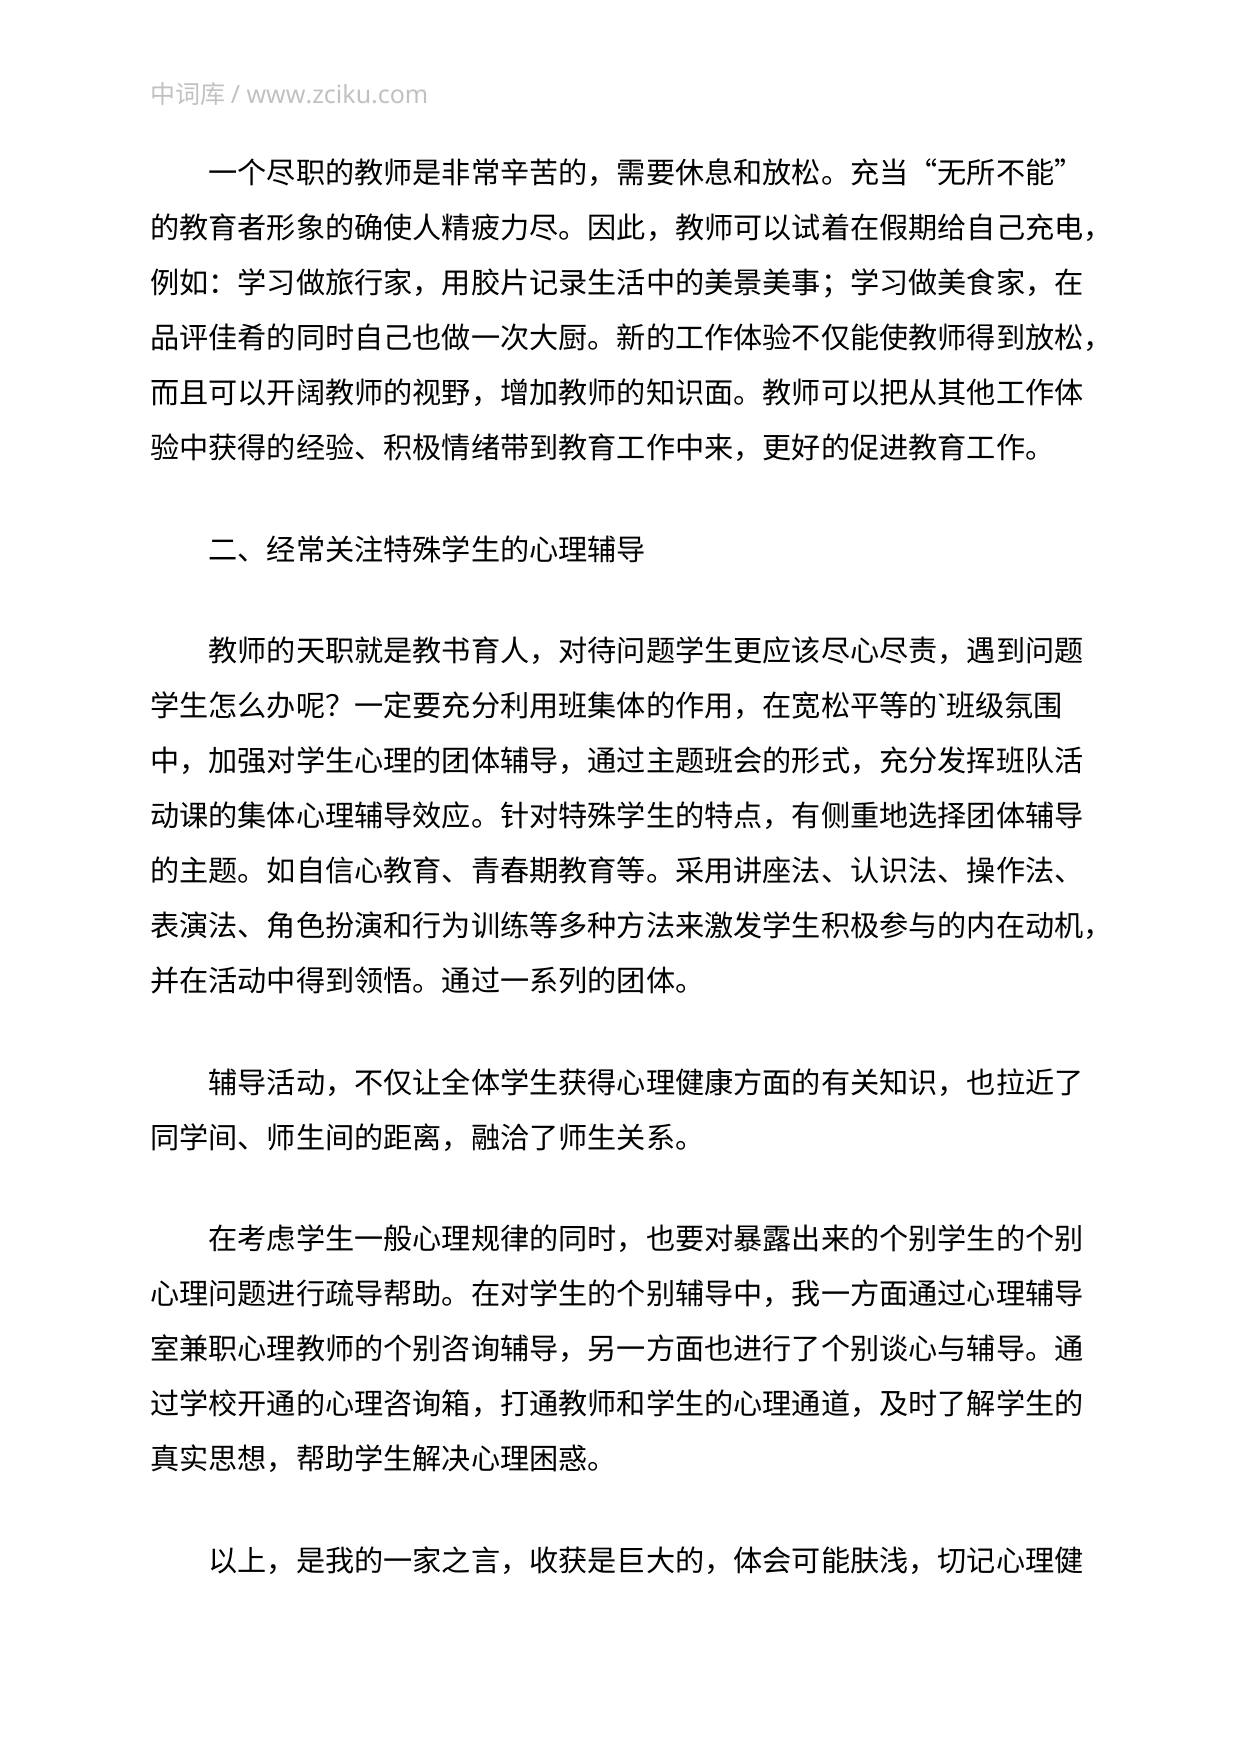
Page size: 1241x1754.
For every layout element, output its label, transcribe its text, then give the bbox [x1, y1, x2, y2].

text 在考虑学生一般心理规律的同时，也要对暴露出来的个别学生的个别心理问题进行疏导帮助。在对学生的个别辅导中，我一方面通过心理辅导室兼职心理教师的个别咨询辅导，另一方面也进行了个别谈心与辅导。通过学校开通的心理咨询箱，打通教师和学生的心理通道，及时了解学生的真实思想，帮助学生解决心理困惑。 [150, 1216, 1090, 1478]
text 教师的天职就是教书育人，对待问题学生更应该尽心尽责，遇到问题学生怎么办呢？一定要充分利用班集体的作用，在宽松平等的`班级氛围中，加强对学生心理的团体辅导，通过主题班会的形式，充分发挥班队活动课的集体心理辅导效应。针对特殊学生的特点，有侧重地选择团体辅导的主题。如自信心教育、青春期教育等。采用讲座法、认识法、操作法、表演法、角色扮演和行为训练等多种方法来激发学生积极参与的内在动机，并在活动中得到领悟。通过一系列的团体。 [150, 628, 1090, 1000]
text 一个尽职的教师是非常辛苦的，需要休息和放松。充当“无所不能”的教育者形象的确使人精疲力尽。因此，教师可以试着在假期给自己充电，例如：学习做旅行家，用胶片记录生活中的美景美事；学习做美食家，在品评佳肴的同时自己也做一次大厨。新的工作体验不仅能使教师得到放松，而且可以开阔教师的视野，增加教师的知识面。教师可以把从其他工作体验中获得的经验、积极情绪带到教育工作中来，更好的促进教育工作。 [150, 150, 1090, 467]
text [150, 1537, 1090, 1579]
text 二、经常关注特殊学生的心理辅导 [150, 526, 1090, 568]
text 辅导活动，不仅让全体学生获得心理健康方面的有关知识，也拉近了同学间、师生间的距离，融洽了师生关系。 [150, 1059, 1090, 1156]
